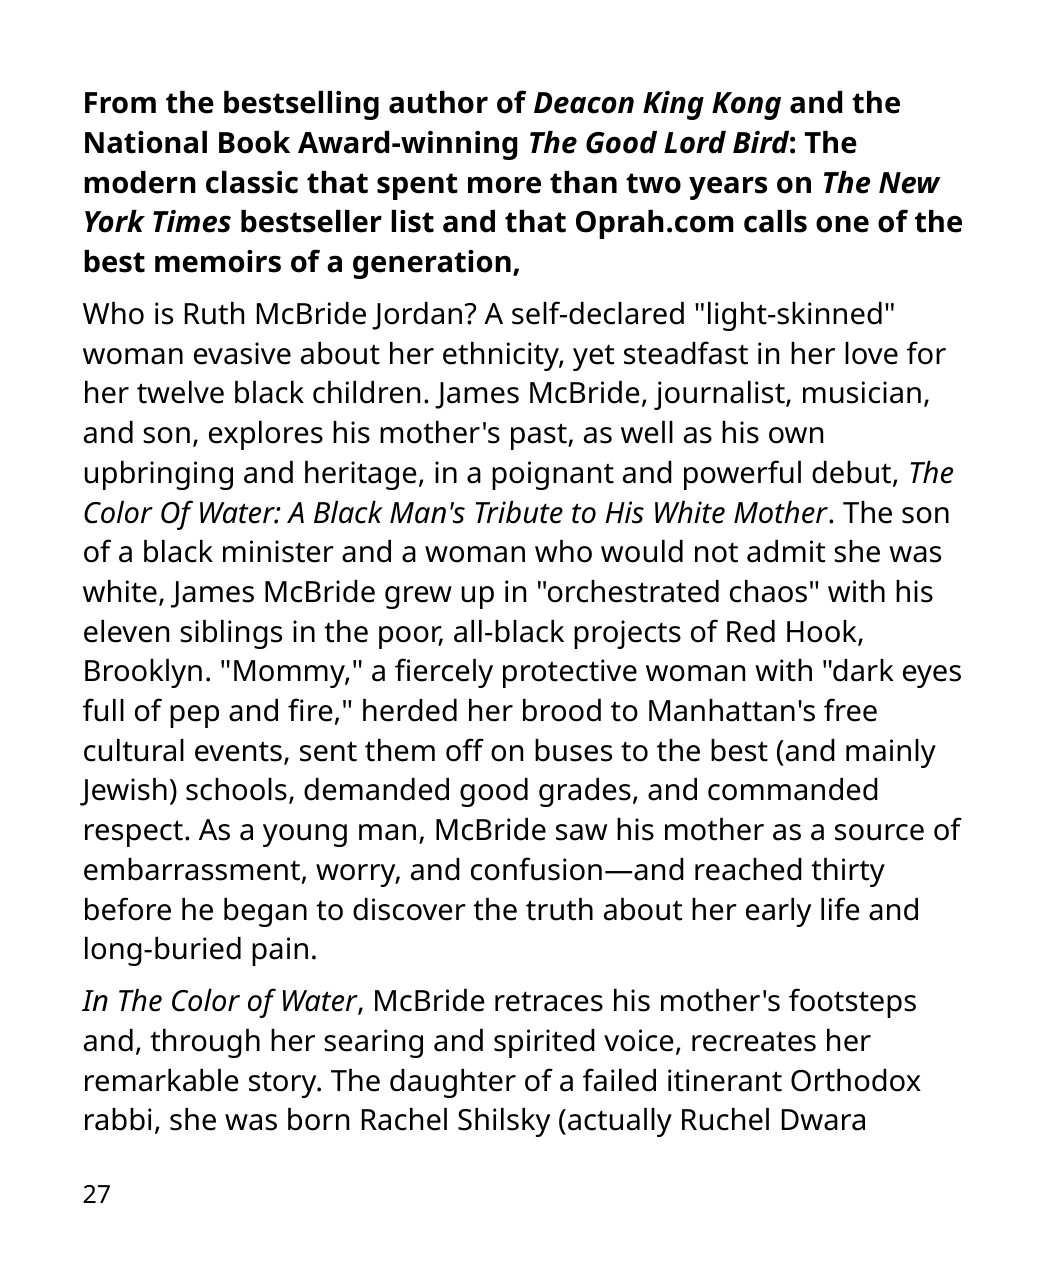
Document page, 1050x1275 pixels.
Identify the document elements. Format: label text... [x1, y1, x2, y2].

text Who is Ruth McBride Jordan? A self-declared "light-skinned" woman evasive about her ethnicity, yet steadfast in her love for her twelve black children. James McBride, journalist, musician, and son, explores his mother's past, as well as his own upbringing and heritage, in a poignant and powerful debut, The Color Of Water: A Black Man's Tribute to His White Mother. The son of a black minister and a woman who would not admit she was white, James McBride grew up in "orchestrated chaos" with his eleven siblings in the poor, all-black projects of Red Hook, Brooklyn. "Mommy," a fiercely protective woman with "dark eyes full of pep and fire," herded her brood to Manhattan's free cultural events, sent them off on buses to the best (and mainly Jewish) schools, demanded good grades, and commanded respect. As a young man, McBride saw his mother as a source of embarrassment, worry, and confusion—and reached thirty before he began to discover the truth about her early life and long-buried pain. [82, 293, 967, 968]
text From the bestselling author of Deacon King Kong and the National Book Award-winning The Good Lord Bird: The modern classic that spent more than two years on The New York Times bestseller list and that Oprah.com calls one of the best memoirs of a generation, [82, 82, 967, 281]
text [82, 981, 967, 1139]
